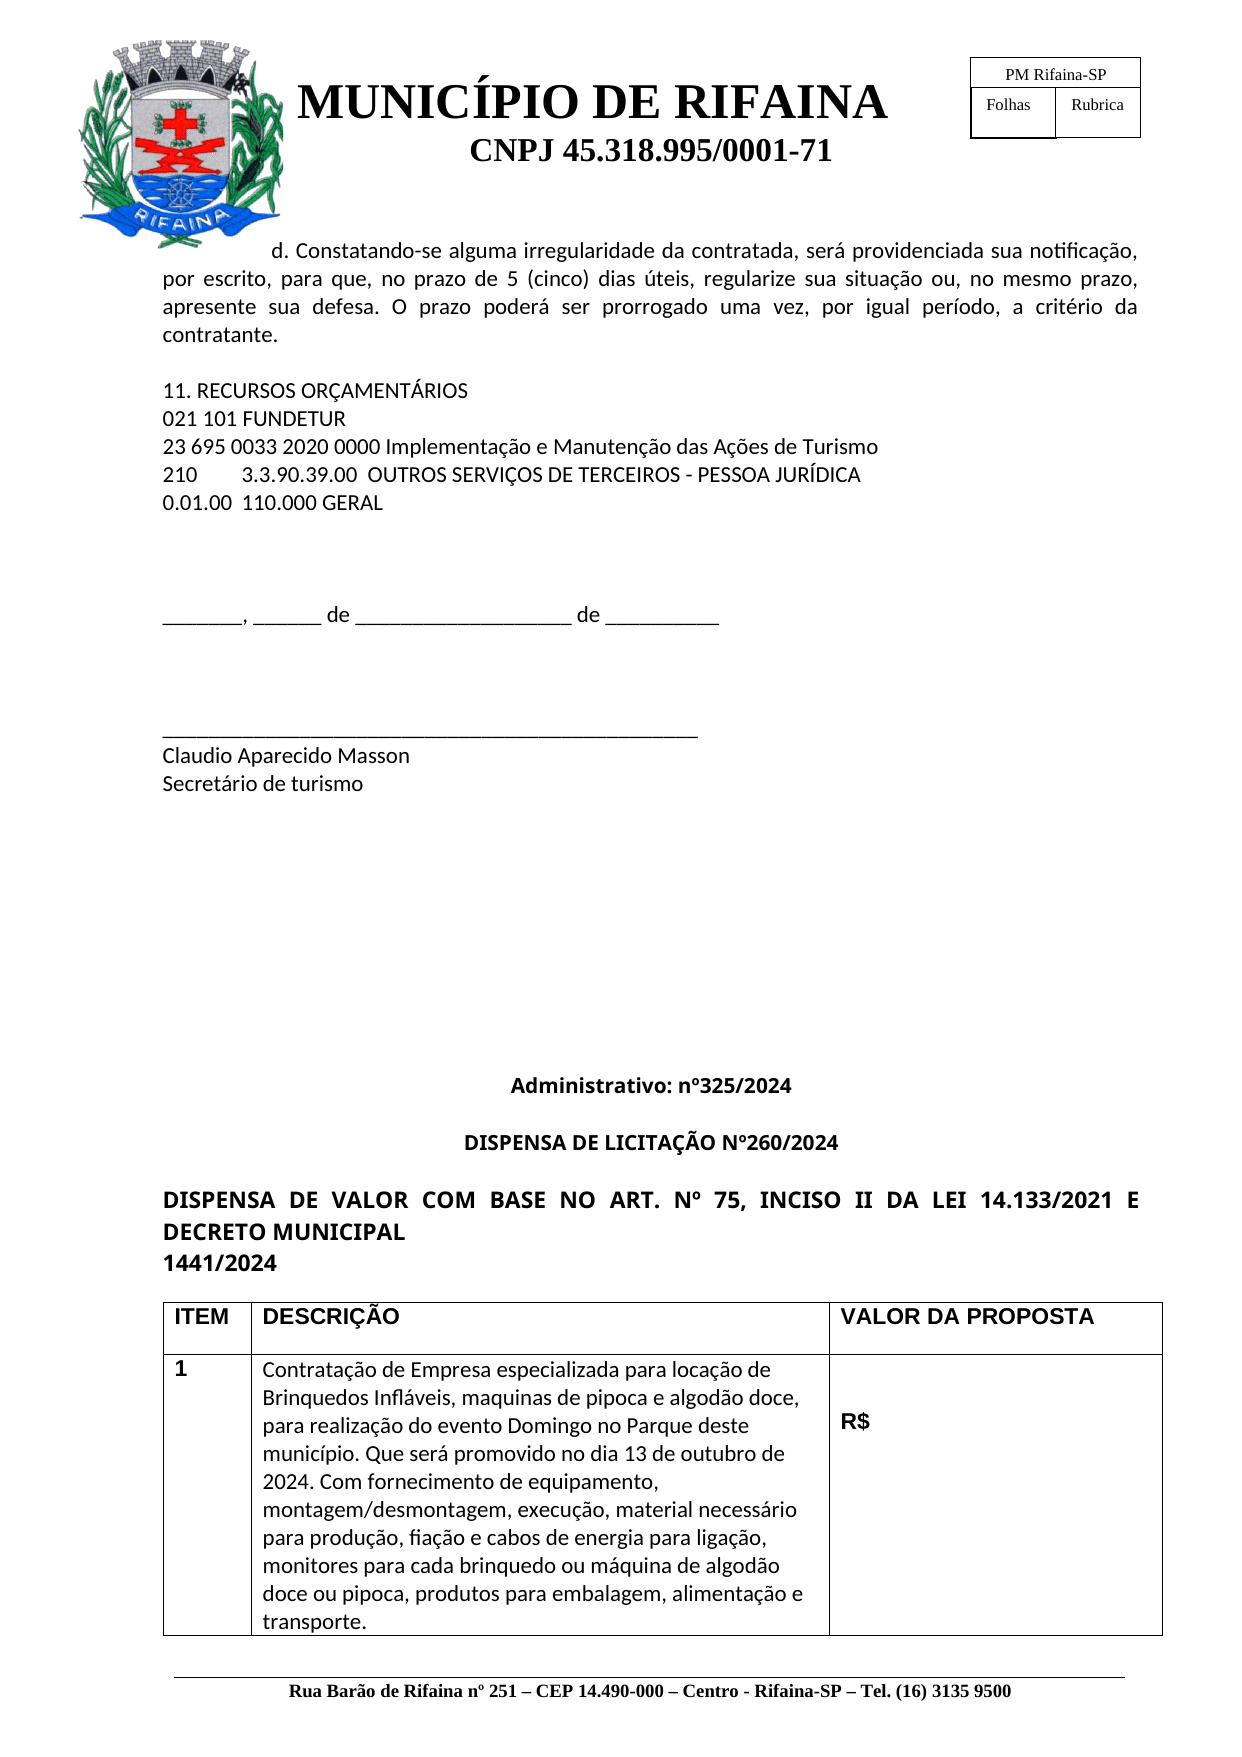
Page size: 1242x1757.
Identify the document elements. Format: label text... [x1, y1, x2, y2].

text 0.01.00 110.000 GERAL [162, 488, 1139, 517]
picture [77, 36, 284, 249]
text DISPENSA DE LICITAÇÃO Nº260/2024 [162, 1128, 1139, 1156]
text _______________________________________________ [162, 713, 1139, 741]
text 021 101 FUNDETUR [162, 404, 1139, 432]
table_cell R$ [830, 1355, 1162, 1635]
text 23 695 0033 2020 0000 Implementação e Manutenção das Ações de Turismo [162, 432, 1139, 461]
text 11. RECURSOS ORÇAMENTÁRIOS [162, 376, 1139, 404]
text Secretário de turismo [162, 769, 1139, 797]
text DISPENSA DE VALOR COM BASE NO ART. Nº 75, INCISO II DA LEI 14.133/2021 E DECRETO MUNICIPAL [162, 1184, 1139, 1247]
table_header DESCRIÇÃO [252, 1303, 829, 1354]
text 1441/2024 [162, 1247, 1139, 1278]
text Administrativo: nº325/2024 [162, 1071, 1139, 1099]
table_cell Contratação de Empresa especializada para locação de Brinquedos Infláveis, maquinas de pipoca e algodão doce, para realização do evento Domingo no Parque deste município. Que será promovido no dia 13 de outubro de 2024. Com fornecimento de equipamento, montagem/desmontagem, execução, material necessário para produção, fiação e cabos de energia para ligação, monitores para cada brinquedo ou máquina de algodão doce ou pipoca, produtos para embalagem, alimentação e transporte. [252, 1355, 829, 1635]
text 210 3.3.90.39.00 OUTROS SERVIÇOS DE TERCEIROS - PESSOA JURÍDICA [162, 461, 1139, 488]
text d. Constatando-se alguma irregularidade da contratada, será providenciada sua notificação, por escrito, para que, no prazo de 5 (cinco) dias úteis, regularize sua situação ou, no mesmo prazo, apresente sua defesa. O prazo poderá ser prorrogado uma vez, por igual período, a critério da contratante. [162, 236, 1139, 348]
table_header ITEM [164, 1303, 251, 1354]
text _______, ______ de ___________________ de __________ [162, 601, 1139, 629]
table_header VALOR DA PROPOSTA [830, 1303, 1162, 1354]
table_cell 1 [164, 1355, 251, 1635]
text Claudio Aparecido Masson [162, 741, 1139, 769]
